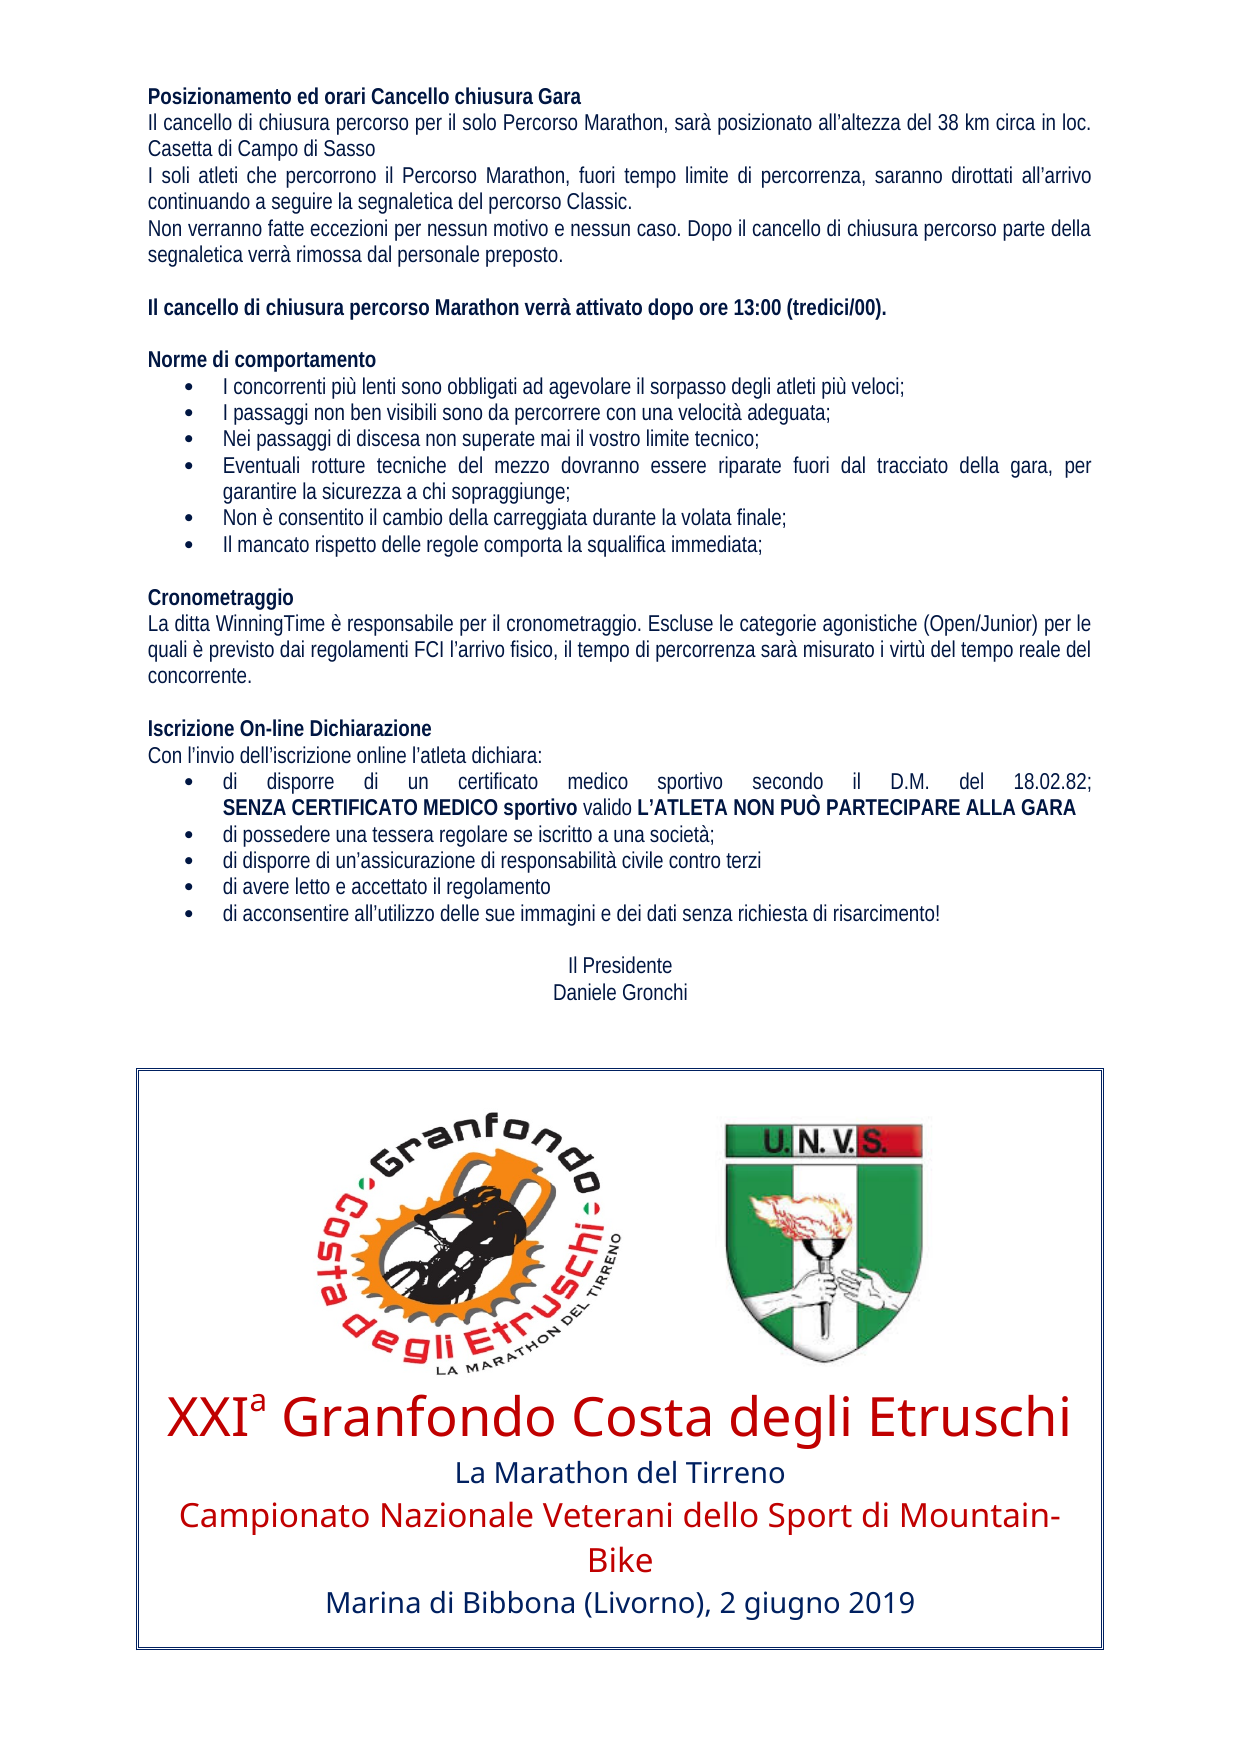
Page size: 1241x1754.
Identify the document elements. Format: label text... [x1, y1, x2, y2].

list di disporre di un certificato medico sportivo secondo il D.M. del 18.02.82; SENZA CERTIFICATO MEDICO sportivo valido L’ATLETA NON PUÒ PARTECIPARE ALLA GARA [185, 768, 1092, 821]
list I concorrenti più lenti sono obbligati ad agevolare il sorpasso degli atleti più veloci; [185, 373, 1092, 399]
text Campionato Nazionale Veterani dello Sport di Mountain-Bike [148, 1492, 1092, 1583]
picture [263, 1073, 977, 1379]
text La Marathon del Tirreno [148, 1452, 1092, 1492]
list Eventuali rotture tecniche del mezzo dovranno essere riparate fuori dal tracciato della gara, per garantire la sicurezza a chi sopraggiunge; [185, 452, 1092, 504]
text Daniele Gronchi [148, 979, 1092, 1005]
text Marina di Bibbona (Livorno), 2 giugno 2019 [148, 1583, 1092, 1622]
text Iscrizione On-line Dichiarazione [148, 715, 1092, 742]
text Norme di comportamento [148, 346, 1092, 373]
list I passaggi non ben visibili sono da percorrere con una velocità adeguata; [185, 399, 1092, 425]
list Il mancato rispetto delle regole comporta la squalifica immediata; [185, 531, 1092, 557]
text Il cancello di chiusura percorso per il solo Percorso Marathon, sarà posizionato all’altezza del 38 km circa in loc. Casetta di Campo di Sasso [148, 109, 1092, 162]
text La ditta WinningTime è responsabile per il cronometraggio. Escluse le categorie agonistiche (Open/Junior) per le quali è previsto dai regolamenti FCI l’arrivo fisico, il tempo di percorrenza sarà misurato i virtù del tempo reale del concorrente. [148, 610, 1092, 689]
list di possedere una tessera regolare se iscritto a una società; [185, 821, 1092, 847]
text Cronometraggio [148, 583, 1092, 610]
text Non verranno fatte eccezioni per nessun motivo e nessun caso. Dopo il cancello di chiusura percorso parte della segnaletica verrà rimossa dal personale preposto. [148, 214, 1092, 267]
text Il cancello di chiusura percorso Marathon verrà attivato dopo ore 13:00 (tredici/00). [148, 293, 1092, 320]
text I soli atleti che percorrono il Percorso Marathon, fuori tempo limite di percorrenza, saranno dirottati all’arrivo continuando a seguire la segnaletica del percorso Classic. [148, 162, 1092, 214]
text Il Presidente [148, 952, 1092, 979]
list Non è consentito il cambio della carreggiata durante la volata finale; [185, 504, 1092, 531]
list di disporre di un’assicurazione di responsabilità civile contro terzi [185, 847, 1092, 873]
list Nei passaggi di discesa non superate mai il vostro limite tecnico; [185, 425, 1092, 452]
text XXIa Granfondo Costa degli Etruschi [148, 1378, 1092, 1452]
list di acconsentire all’utilizzo delle sue immagini e dei dati senza richiesta di risarcimento! [185, 900, 1092, 926]
text Con l’invio dell’iscrizione online l’atleta dichiara: [148, 742, 1092, 768]
text Posizionamento ed orari Cancello chiusura Gara [148, 83, 1092, 109]
list di avere letto e accettato il regolamento [185, 873, 1092, 900]
